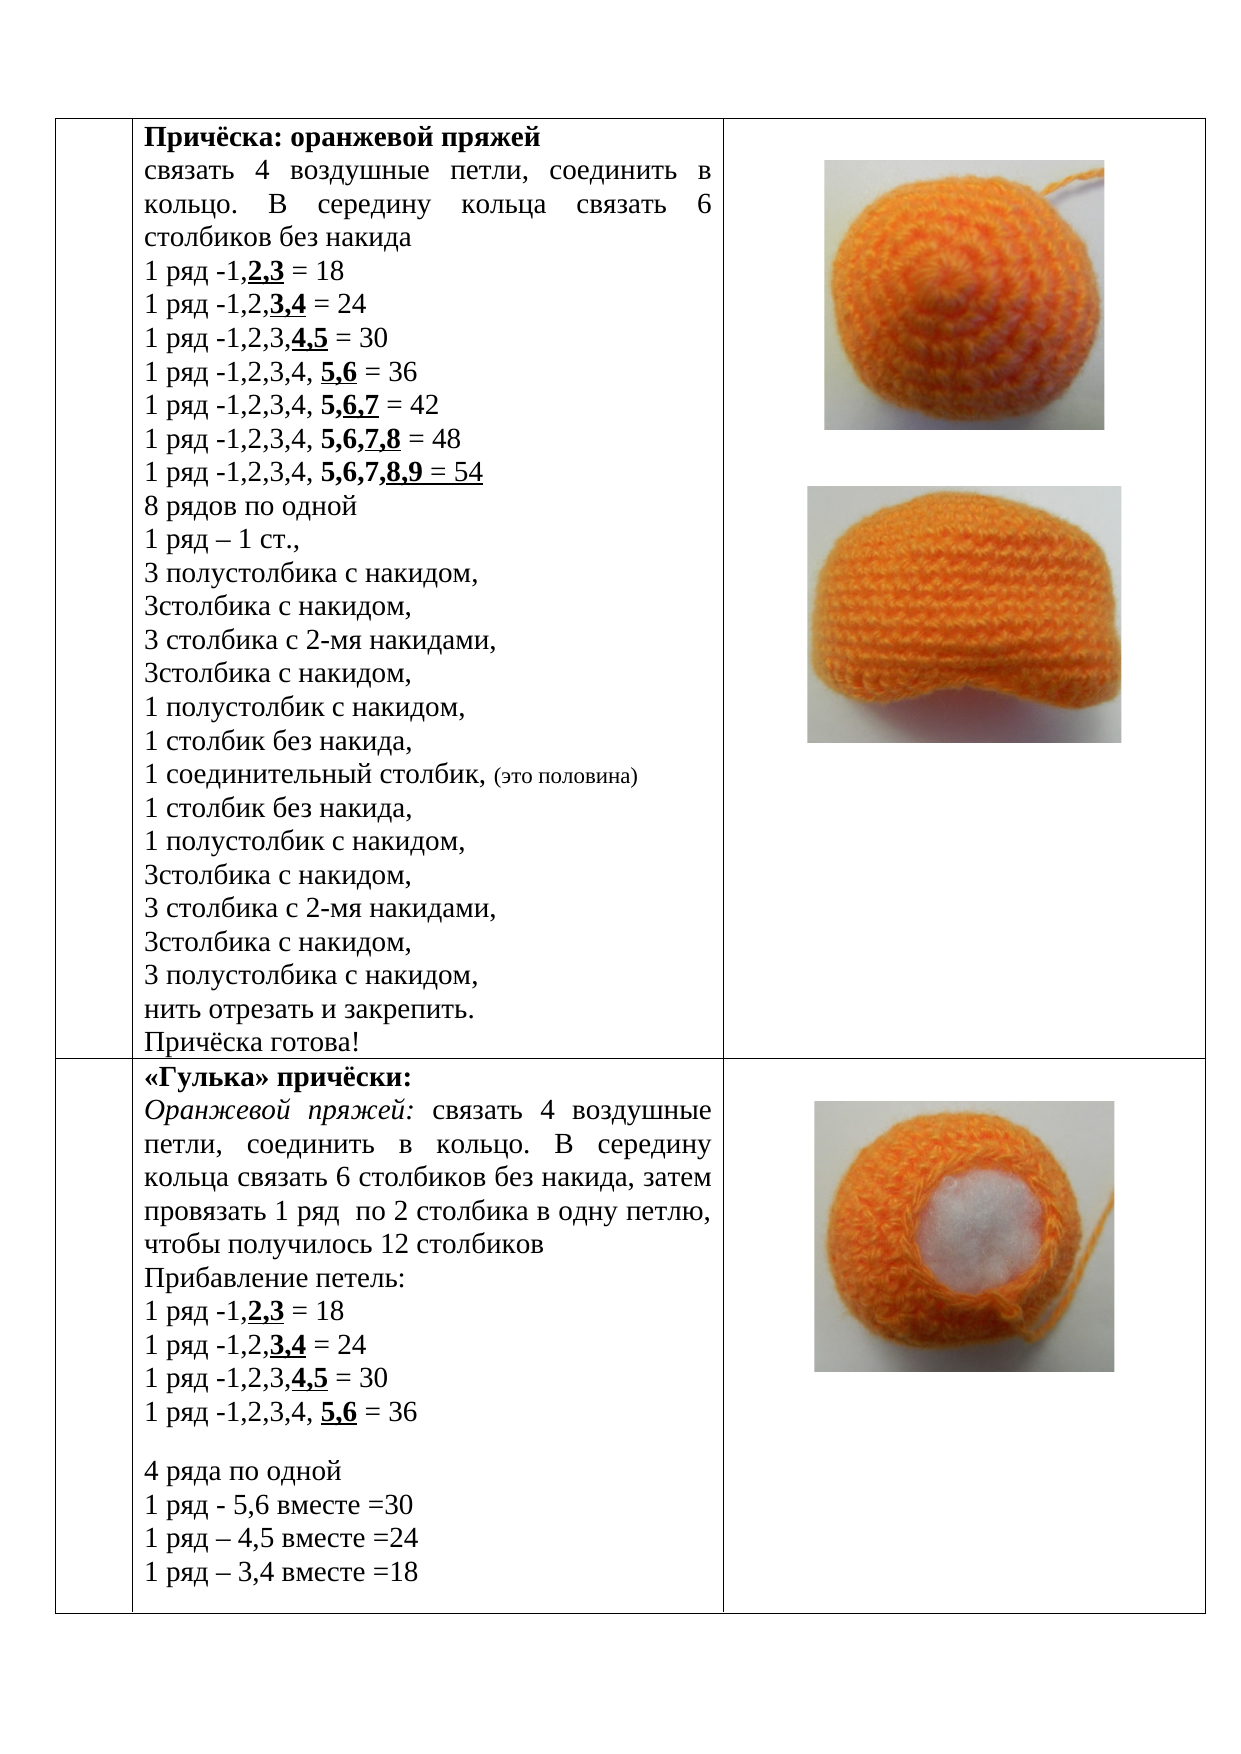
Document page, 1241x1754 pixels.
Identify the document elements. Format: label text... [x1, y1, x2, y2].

table_cell [56, 119, 132, 1058]
table_cell [724, 119, 1205, 1058]
table_cell Причёска: оранжевой пряжей связать 4 воздушные петли, соединить в кольцо. В середину кольца связать 6 столбиков без накида 1 ряд -1,2,3 = 18 1 ряд -1,2,3,4 = 24 1 ряд -1,2,3,4,5 = 30 1 ряд -1,2,3,4, 5,6 = 36 1 ряд -1,2,3,4, 5,6,7 = 42 1 ряд -1,2,3,4, 5,6,7,8 = 48 1 ряд -1,2,3,4, 5,6,7,8,9 = 54 8 рядов по одной 1 ряд – 1 ст., 3 полустолбика с накидом, 3столбика с накидом, 3 столбика с 2-мя накидами, 3столбика с накидом, 1 полустолбик с накидом, 1 столбик без накида, 1 соединительный столбик, (это половина) 1 столбик без накида, 1 полустолбик с накидом, 3столбика с накидом, 3 столбика с 2-мя накидами, 3столбика с накидом, 3 полустолбика с накидом, нить отрезать и закрепить. Причёска готова! [133, 119, 723, 1058]
picture [814, 1101, 1115, 1372]
picture [824, 160, 1105, 430]
table_cell [56, 1059, 132, 1612]
picture [807, 486, 1122, 743]
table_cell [133, 1059, 723, 1612]
table_cell [724, 1059, 1205, 1612]
